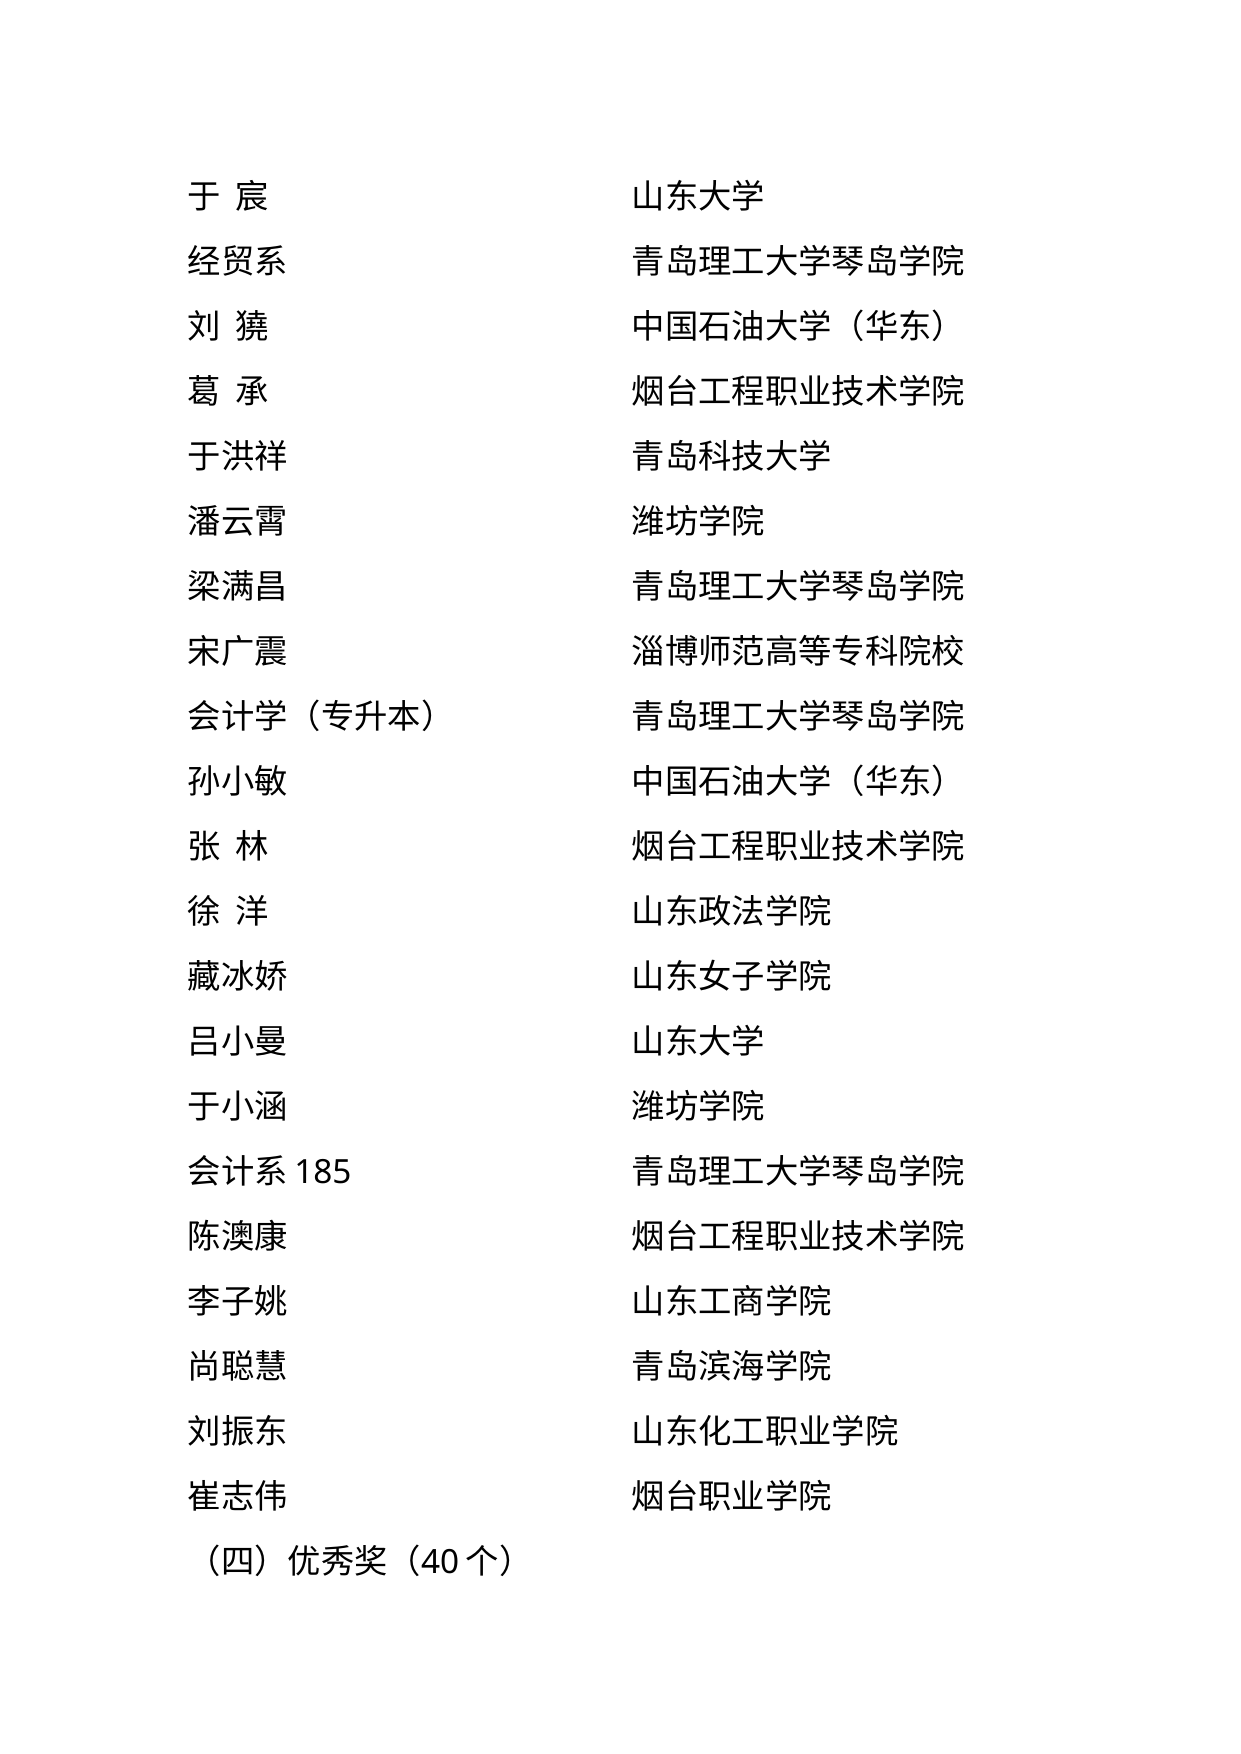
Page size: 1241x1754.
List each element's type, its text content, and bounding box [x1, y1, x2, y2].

text （四）优秀奖（40个） [187, 1527, 1053, 1592]
text 于洪祥 青岛科技大学 [187, 422, 1053, 487]
text 于 宸 山东大学 [187, 162, 1053, 227]
text 于小涵 潍坊学院 [187, 1072, 1053, 1137]
text 孙小敏 中国石油大学（华东） [187, 747, 1053, 812]
text 吕小曼 山东大学 [187, 1007, 1053, 1072]
text 张 林 烟台工程职业技术学院 [187, 812, 1053, 877]
text 藏冰娇 山东女子学院 [187, 942, 1053, 1007]
text 会计系185 青岛理工大学琴岛学院 [187, 1137, 1053, 1202]
text 刘振东 山东化工职业学院 [187, 1397, 1053, 1462]
text 刘 獟 中国石油大学（华东） [187, 292, 1053, 357]
text 梁满昌 青岛理工大学琴岛学院 [187, 552, 1053, 617]
text 李子姚 山东工商学院 [187, 1267, 1053, 1332]
text 会计学（专升本） 青岛理工大学琴岛学院 [187, 682, 1053, 747]
text 潘云霄 潍坊学院 [187, 487, 1053, 552]
text 陈澳康 烟台工程职业技术学院 [187, 1202, 1053, 1267]
text 徐 洋 山东政法学院 [187, 877, 1053, 942]
text 葛 承 烟台工程职业技术学院 [187, 357, 1053, 422]
text 崔志伟 烟台职业学院 [187, 1462, 1053, 1527]
text 尚聪慧 青岛滨海学院 [187, 1332, 1053, 1397]
text 宋广震 淄博师范高等专科院校 [187, 617, 1053, 682]
text 经贸系 青岛理工大学琴岛学院 [187, 227, 1053, 292]
